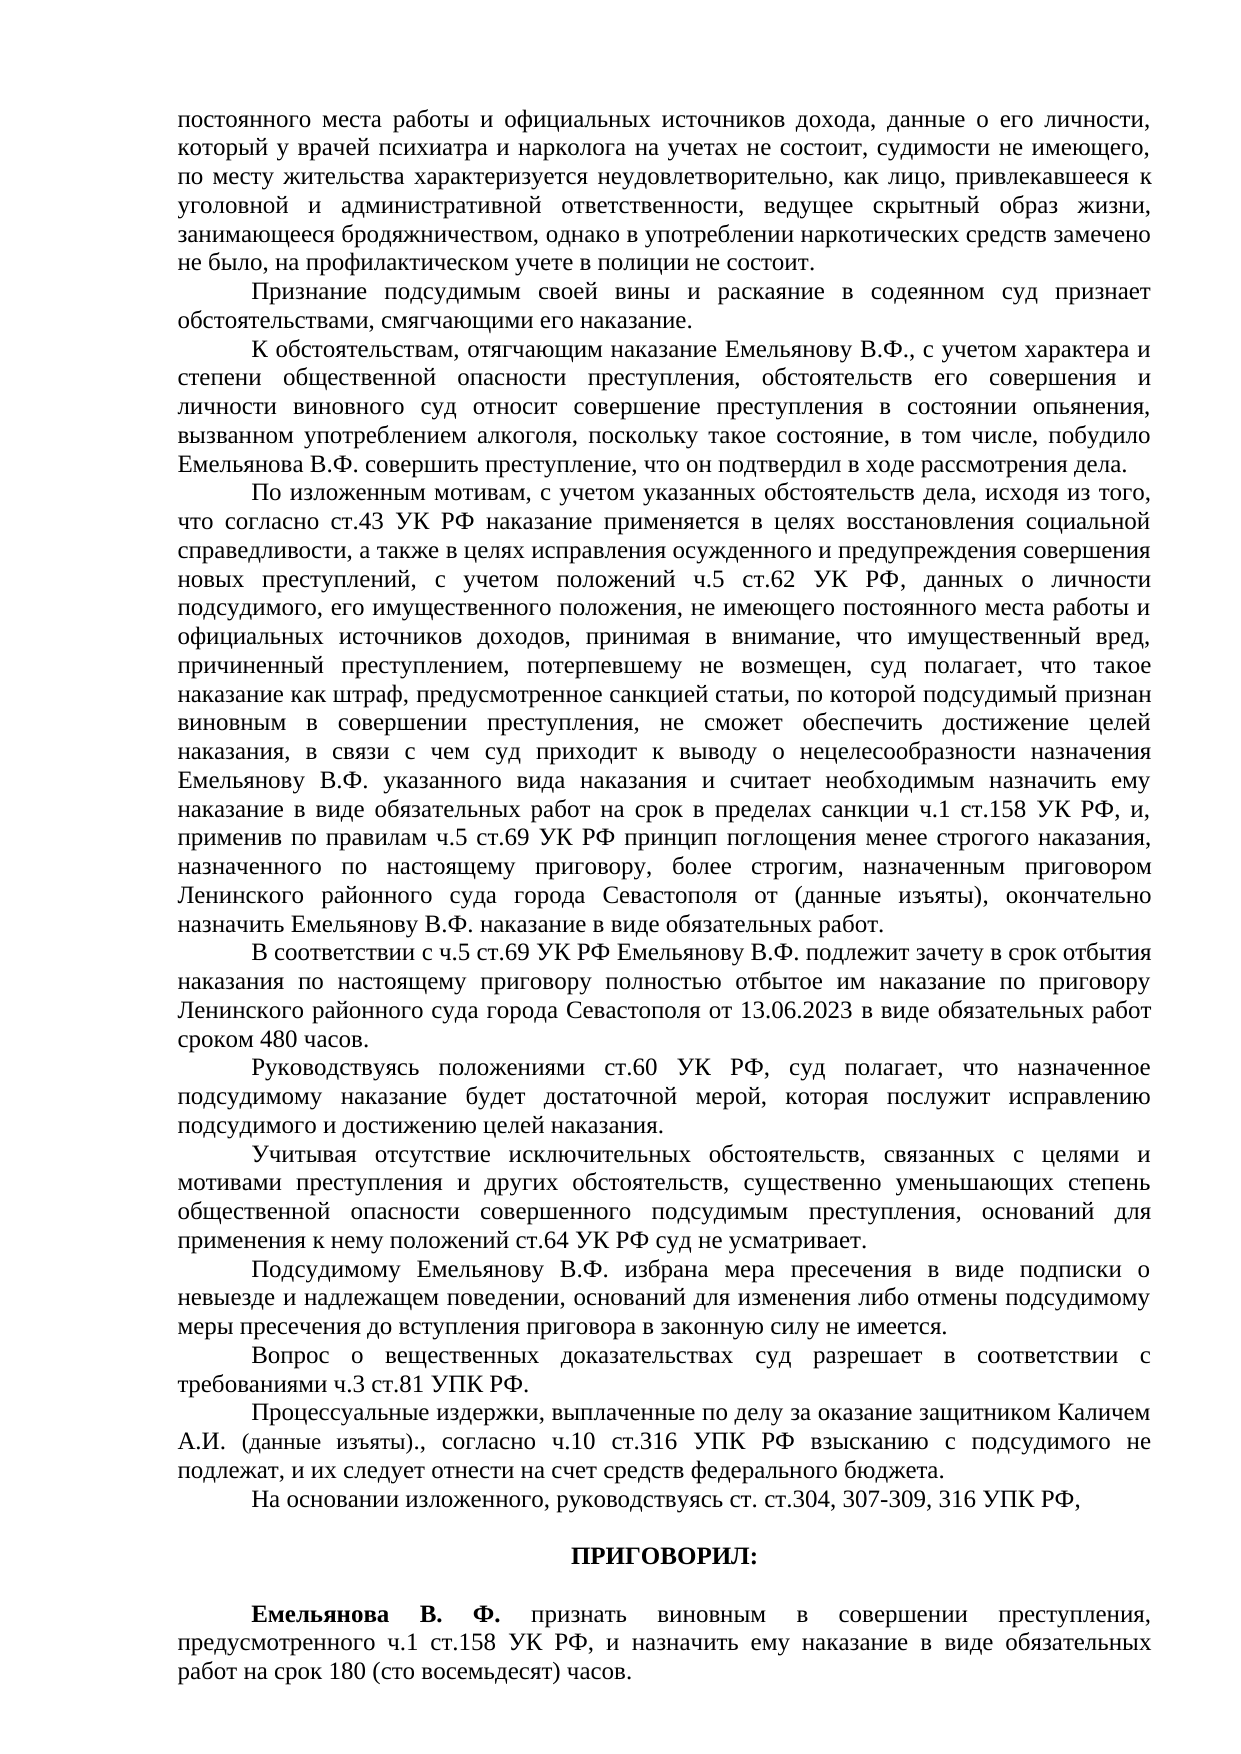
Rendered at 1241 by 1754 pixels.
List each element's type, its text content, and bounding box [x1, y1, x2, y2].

text По изложенным мотивам, с учетом указанных обстоятельств дела, исходя из того, что согласно ст.43 УК РФ наказание применяется в целях восстановления социальной справедливости, а также в целях исправления осужденного и предупреждения совершения новых преступлений, с учетом положений ч.5 ст.62 УК РФ, данных о личности подсудимого, его имущественного положения, не имеющего постоянного места работы и официальных источников доходов, принимая в внимание, что имущественный вред, причиненный преступлением, потерпевшему не возмещен, суд полагает, что такое наказание как штраф, предусмотренное санкцией статьи, по которой подсудимый признан виновным в совершении преступления, не сможет обеспечить достижение целей наказания, в связи с чем суд приходит к выводу о нецелесообразности назначения Емельянову В.Ф. указанного вида наказания и считает необходимым назначить ему наказание в виде обязательных работ на срок в пределах санкции ч.1 ст.158 УК РФ, и, применив по правилам ч.5 ст.69 УК РФ принцип поглощения менее строгого наказания, назначенного по настоящему приговору, более строгим, назначенным приговором Ленинского районного суда города Севастополя от (данные изъяты), окончательно назначить Емельянову В.Ф. наказание в виде обязательных работ. [177, 477, 1152, 937]
text В соответствии с ч.5 ст.69 УК РФ Емельянову В.Ф. подлежит зачету в срок отбытия наказания по настоящему приговору полностью отбытое им наказание по приговору Ленинского районного суда города Севастополя от 13.06.2023 в виде обязательных работ сроком 480 часов. [177, 937, 1152, 1052]
text Признание подсудимым своей вины и раскаяние в содеянном суд признает обстоятельствами, смягчающими его наказание. [177, 276, 1152, 334]
text Руководствуясь положениями ст.60 УК РФ, суд полагает, что назначенное подсудимому наказание будет достаточной мерой, которая послужит исправлению подсудимого и достижению целей наказания. [177, 1052, 1152, 1139]
text Емельянова В. Ф. признать виновным в совершении преступления, предусмотренного ч.1 ст.158 УК РФ, и назначить ему наказание в виде обязательных работ на срок 180 (сто восемьдесят) часов. [177, 1599, 1152, 1685]
text Вопрос о вещественных доказательствах суд разрешает в соответствии с требованиями ч.3 ст.81 УПК РФ. [177, 1340, 1152, 1397]
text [177, 104, 1152, 276]
text Учитывая отсутствие исключительных обстоятельств, связанных с целями и мотивами преступления и других обстоятельств, существенно уменьшающих степень общественной опасности совершенного подсудимым преступления, оснований для применения к нему положений ст.64 УК РФ суд не усматривает. [177, 1139, 1152, 1254]
text ПРИГОВОРИЛ: [177, 1541, 1152, 1570]
text На основании изложенного, руководствуясь ст. ст.304, 307-309, 316 УПК РФ, [177, 1484, 1152, 1512]
text Подсудимому Емельянову В.Ф. избрана мера пресечения в виде подписки о невыезде и надлежащем поведении, оснований для изменения либо отмены подсудимому меры пресечения до вступления приговора в законную силу не имеется. [177, 1254, 1152, 1340]
text Процессуальные издержки, выплаченные по делу за оказание защитником Каличем А.И. (данные изъяты)., согласно ч.10 ст.316 УПК РФ взысканию с подсудимого не подлежат, и их следует отнести на счет средств федерального бюджета. [177, 1397, 1152, 1484]
text К обстоятельствам, отягчающим наказание Емельянову В.Ф., с учетом характера и степени общественной опасности преступления, обстоятельств его совершения и личности виновного суд относит совершение преступления в состоянии опьянения, вызванном употреблением алкоголя, поскольку такое состояние, в том числе, побудило Емельянова В.Ф. совершить преступление, что он подтвердил в ходе рассмотрения дела. [177, 334, 1152, 477]
